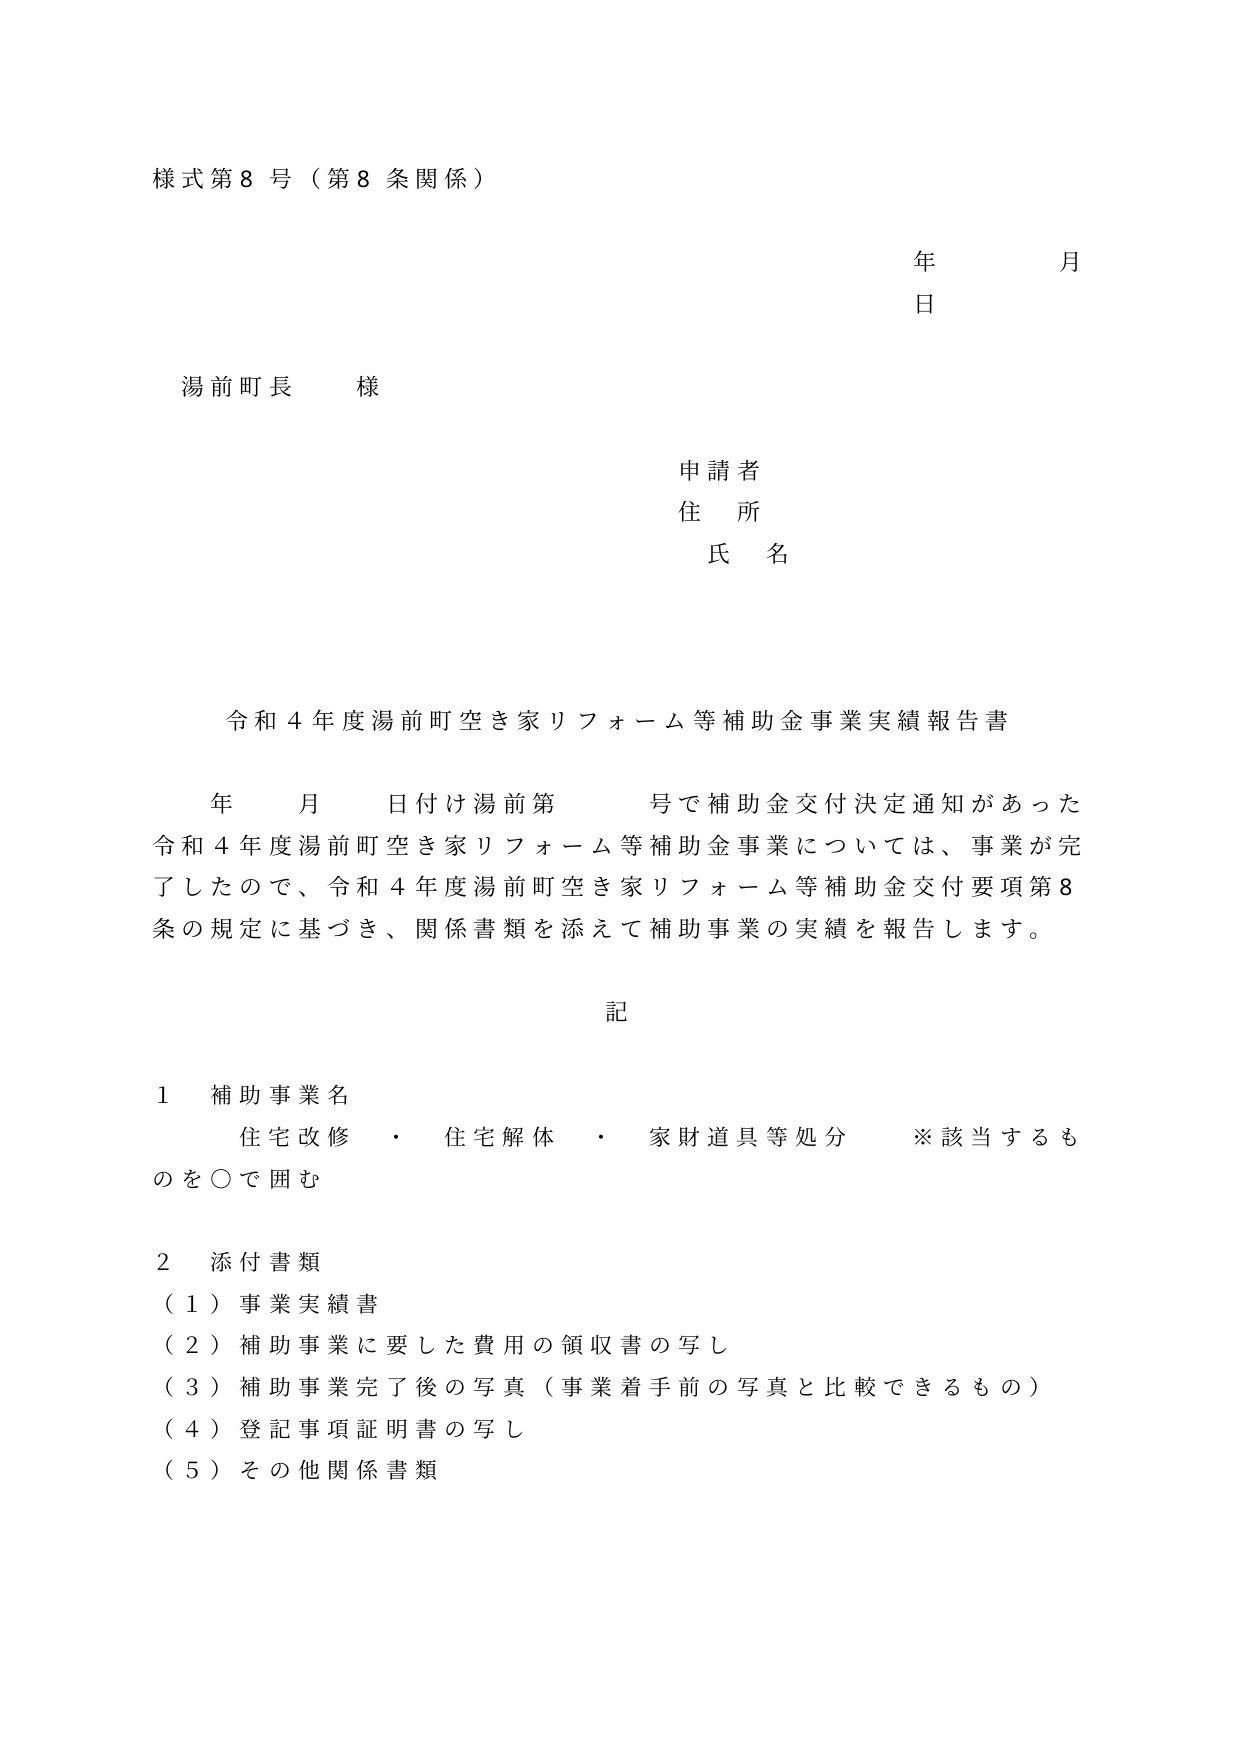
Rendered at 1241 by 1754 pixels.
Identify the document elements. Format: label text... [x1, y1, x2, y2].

text 住宅改修 ・ 住宅解体 ・ 家財道具等処分 ※該当するものを○で囲む [152, 1115, 1088, 1198]
text 住 所 [178, 490, 1088, 532]
text ２ 添付書類 [152, 1240, 1088, 1282]
text 様式第8号（第8条関係） [152, 157, 1088, 198]
text 申請者 [152, 448, 1088, 490]
text （１）事業実績書 [152, 1282, 1088, 1323]
text 令和４年度湯前町空き家リフォーム等補助金事業実績報告書 [152, 698, 1088, 740]
text 湯前町長 様 [152, 365, 1088, 407]
text （２）補助事業に要した費用の領収書の写し [152, 1323, 1088, 1365]
text 年 月 日付け湯前第 号で補助金交付決定通知があった令和４年度湯前町空き家リフォーム等補助金事業については、事業が完了したので、令和４年度湯前町空き家リフォーム等補助金交付要項第8条の規定に基づき、関係書類を添えて補助事業の実績を報告します。 [152, 782, 1088, 948]
subtitle 記 [152, 990, 1088, 1032]
text （３）補助事業完了後の写真（事業着手前の写真と比較できるもの） [152, 1365, 1088, 1407]
text 氏 名 [152, 532, 1088, 573]
text １ 補助事業名 [152, 1073, 1088, 1115]
text （４）登記事項証明書の写し [152, 1407, 1088, 1448]
text （５）その他関係書類 [152, 1448, 1088, 1490]
text 年 月 日 [178, 198, 1088, 323]
